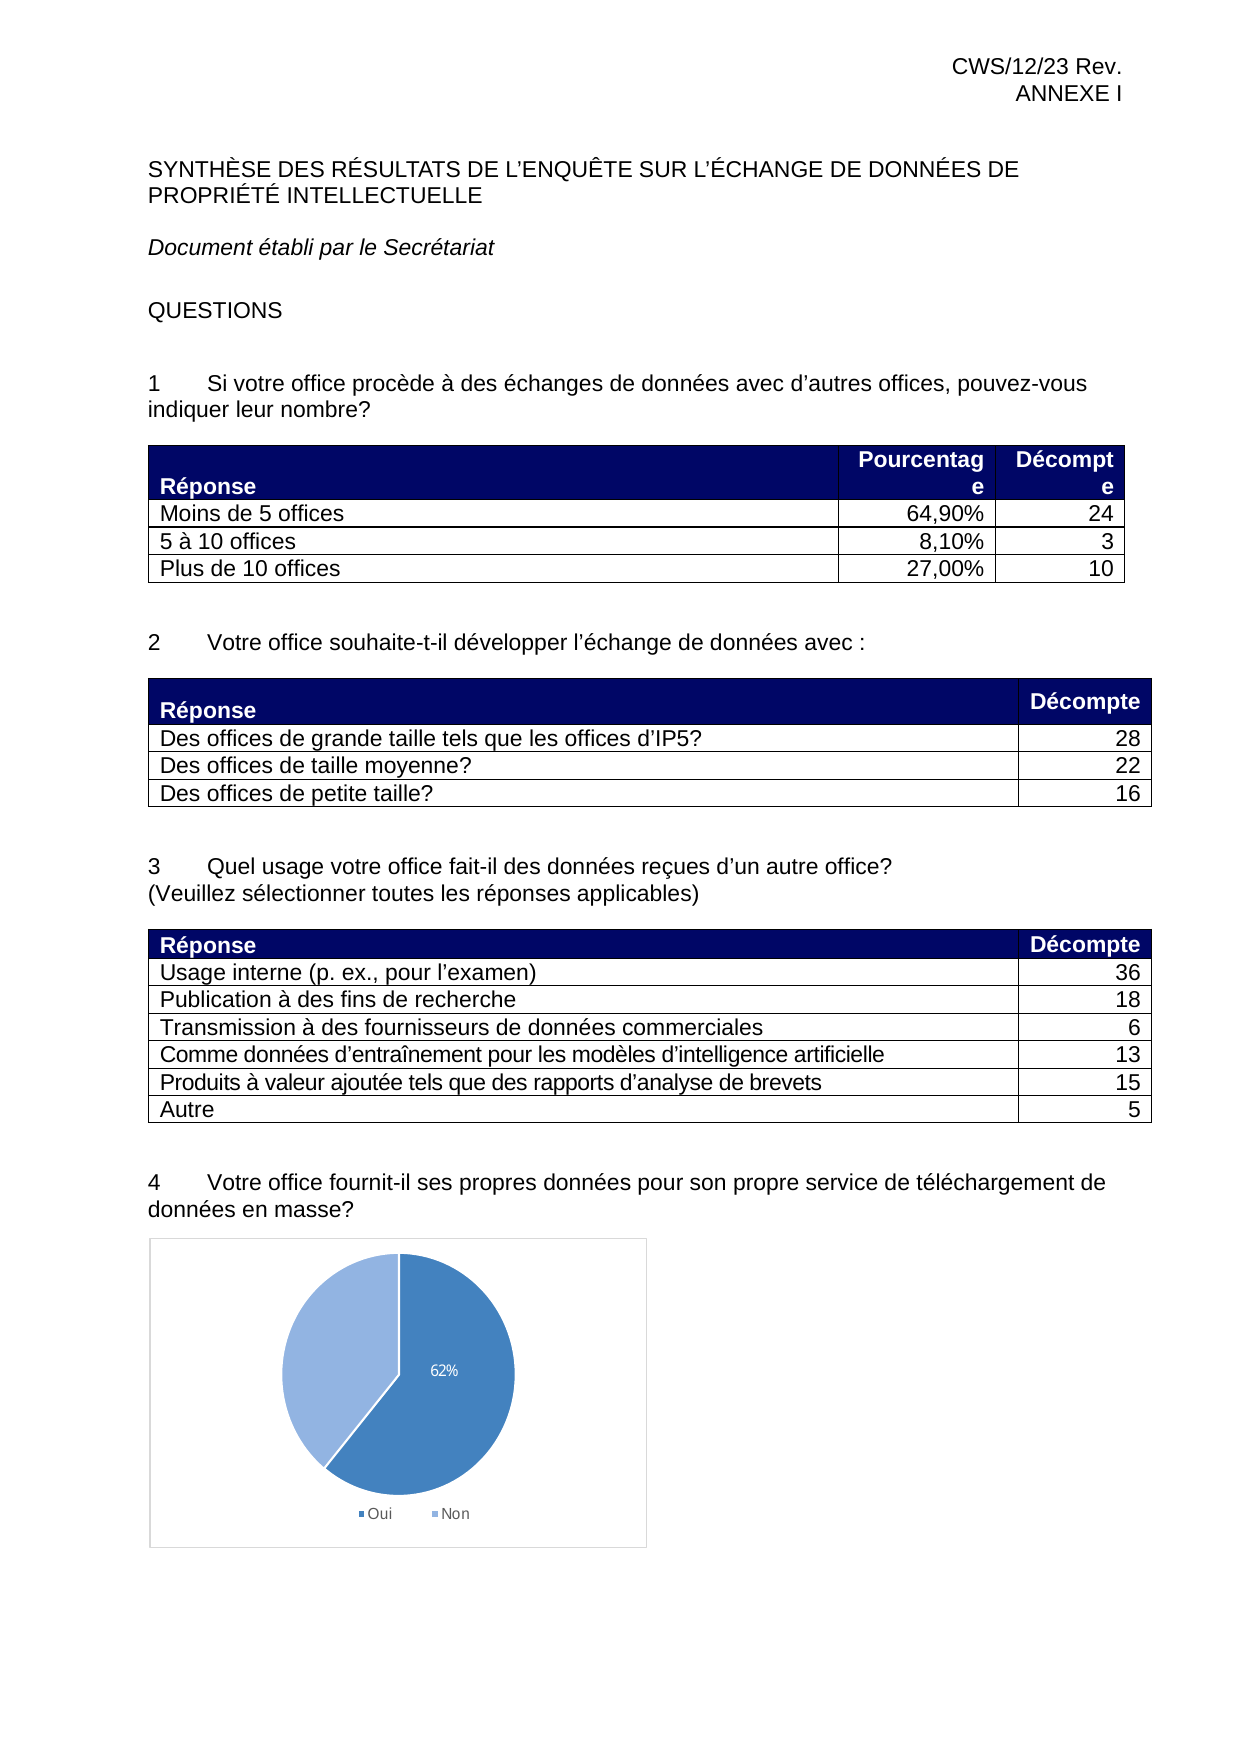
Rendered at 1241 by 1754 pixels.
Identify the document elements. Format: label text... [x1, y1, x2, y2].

table_cell Comme données d’entraînement pour les modèles d’intelligence artificielle [149, 1041, 1018, 1067]
table_cell Usage interne (p. ex., pour l’examen) [149, 959, 1018, 985]
table_cell Des offices de grande taille tels que les offices d’IP5? [149, 725, 1018, 751]
table_cell 36 [1019, 959, 1151, 985]
table_header Réponse [149, 679, 1018, 724]
table_cell 6 [1019, 1014, 1151, 1040]
table_cell 5 [1019, 1096, 1151, 1122]
table_header Réponse [149, 446, 838, 499]
subtitle Synthèse des résultats de l’enquête sur l’échange de données de propriété intellectuelle [148, 156, 1122, 208]
table_cell Moins de 5 offices [149, 500, 838, 526]
table_cell Transmission à des fournisseurs de données commerciales [149, 1014, 1018, 1040]
table_cell 27,00% [839, 555, 995, 582]
table_cell 22 [1019, 752, 1151, 779]
text Votre office souhaite-t-il développer l’échange de données avec : [148, 629, 1122, 655]
table_cell Autre [149, 1096, 1018, 1122]
table_cell Produits à valeur ajoutée tels que des rapports d’analyse de brevets [149, 1069, 1018, 1095]
table_cell 28 [1019, 725, 1151, 751]
text Votre office fournit-il ses propres données pour son propre service de téléchargement de données en masse? [148, 1169, 1122, 1222]
table_header Décompte [1019, 930, 1151, 958]
table_cell 3 [996, 528, 1124, 554]
table_cell Des offices de petite taille? [149, 780, 1018, 806]
table_cell 5 à 10 offices [149, 528, 838, 554]
table_cell Publication à des fins de recherche [149, 986, 1018, 1013]
table_cell 8,10% [839, 528, 995, 554]
text Quel usage votre office fait-il des données reçues d’un autre office? (Veuillez sélectionner toutes les réponses applicables) [148, 853, 1122, 906]
table_cell 64,90% [839, 500, 995, 526]
subtitle Questions [148, 297, 1122, 324]
table_cell 10 [996, 555, 1124, 582]
table_header Décompte [996, 446, 1124, 499]
table_cell Des offices de taille moyenne? [149, 752, 1018, 779]
text Document établi par le Secrétariat [148, 233, 1122, 260]
table_header Pourcentage [839, 446, 995, 499]
table_cell 18 [1019, 986, 1151, 1013]
table_cell 16 [1019, 780, 1151, 806]
table_cell 15 [1019, 1069, 1151, 1095]
table_cell 24 [996, 500, 1124, 526]
table_header Décompte [1019, 679, 1151, 724]
table_header Réponse [149, 930, 1018, 958]
table_cell Plus de 10 offices [149, 555, 838, 582]
table_cell 13 [1019, 1041, 1151, 1067]
text Si votre office procède à des échanges de données avec d’autres offices, pouvez-vous indiquer leur nombre? [148, 369, 1122, 422]
